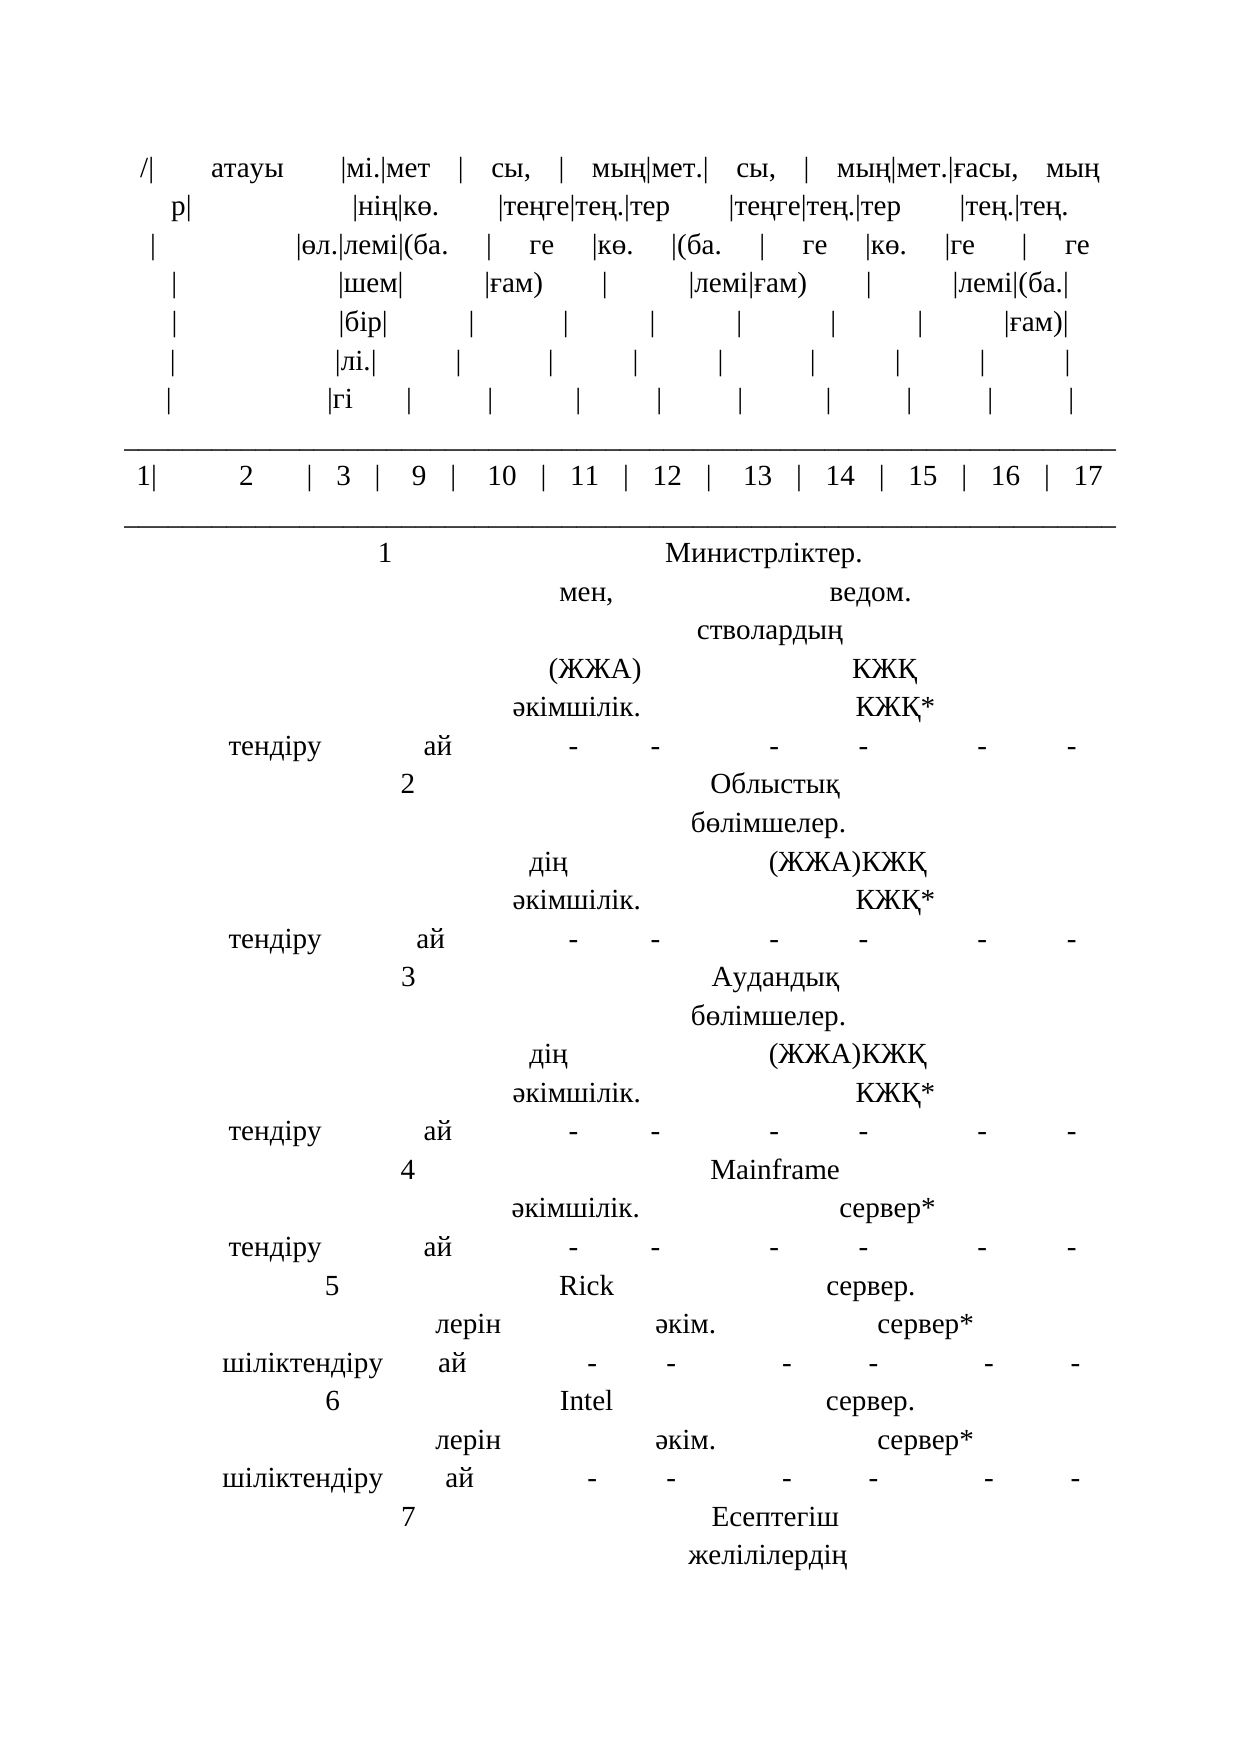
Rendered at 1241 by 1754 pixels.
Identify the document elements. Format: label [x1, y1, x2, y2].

text [112, 150, 1128, 1571]
